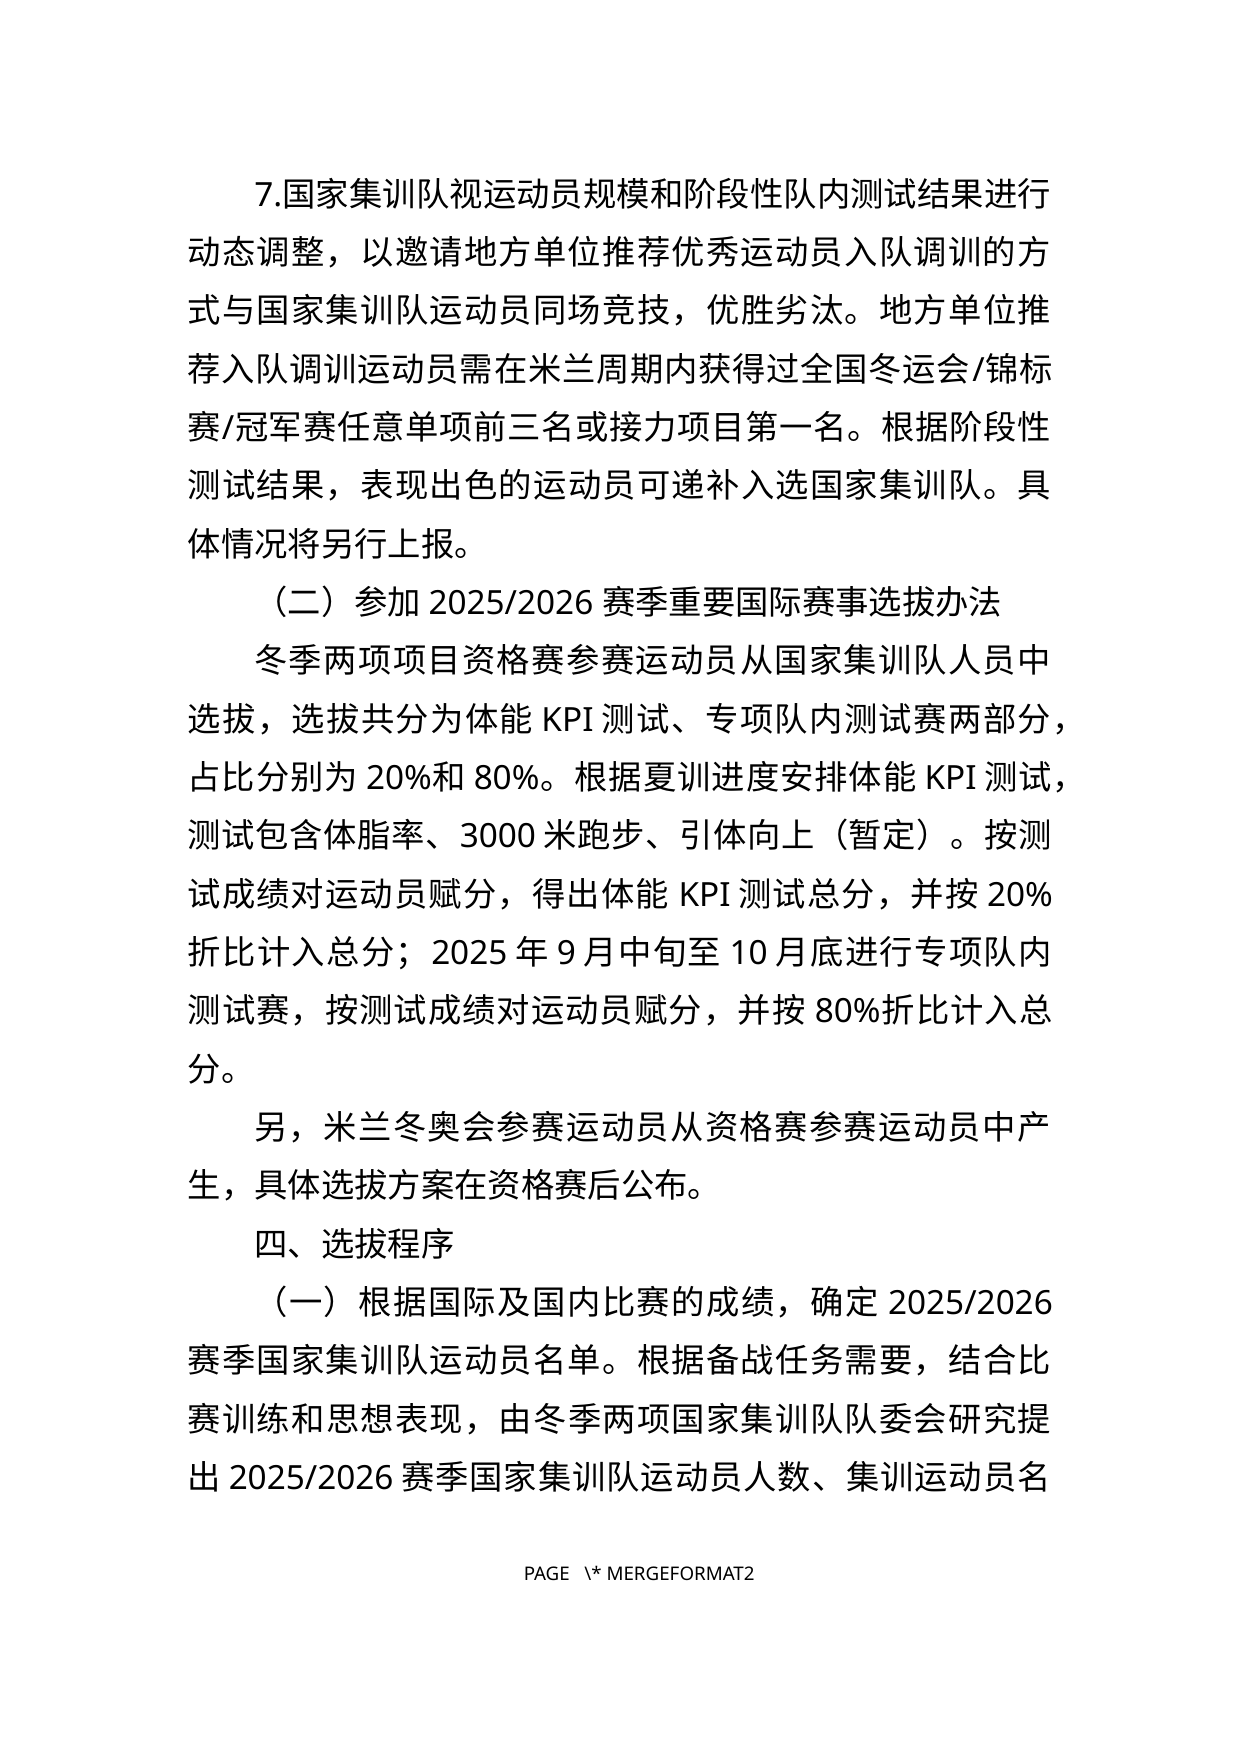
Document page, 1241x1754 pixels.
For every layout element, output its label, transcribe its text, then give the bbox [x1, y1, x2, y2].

text 冬季两项项目资格赛参赛运动员从国家集训队人员中选拔，选拔共分为体能KPI测试、专项队内测试赛两部分，占比分别为20%和80%。根据夏训进度安排体能KPI测试，测试包含体脂率、3000米跑步、引体向上（暂定）。按测试成绩对运动员赋分，得出体能KPI测试总分，并按20%折比计入总分；2025年9月中旬至10月底进行专项队内测试赛，按测试成绩对运动员赋分，并按80%折比计入总分。 [187, 626, 1053, 1093]
text 四、选拔程序 [187, 1209, 1053, 1268]
text 7.国家集训队视运动员规模和阶段性队内测试结果进行动态调整，以邀请地方单位推荐优秀运动员入队调训的方式与国家集训队运动员同场竞技，优胜劣汰。地方单位推荐入队调训运动员需在米兰周期内获得过全国冬运会/锦标赛/冠军赛任意单项前三名或接力项目第一名。根据阶段性测试结果，表现出色的运动员可递补入选国家集训队。具体情况将另行上报。 [187, 159, 1053, 568]
text 另，米兰冬奥会参赛运动员从资格赛参赛运动员中产生，具体选拔方案在资格赛后公布。 [187, 1093, 1053, 1209]
text （二）参加 2025/2026 赛季重要国际赛事选拔办法 [187, 568, 1053, 626]
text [187, 1268, 1053, 1501]
